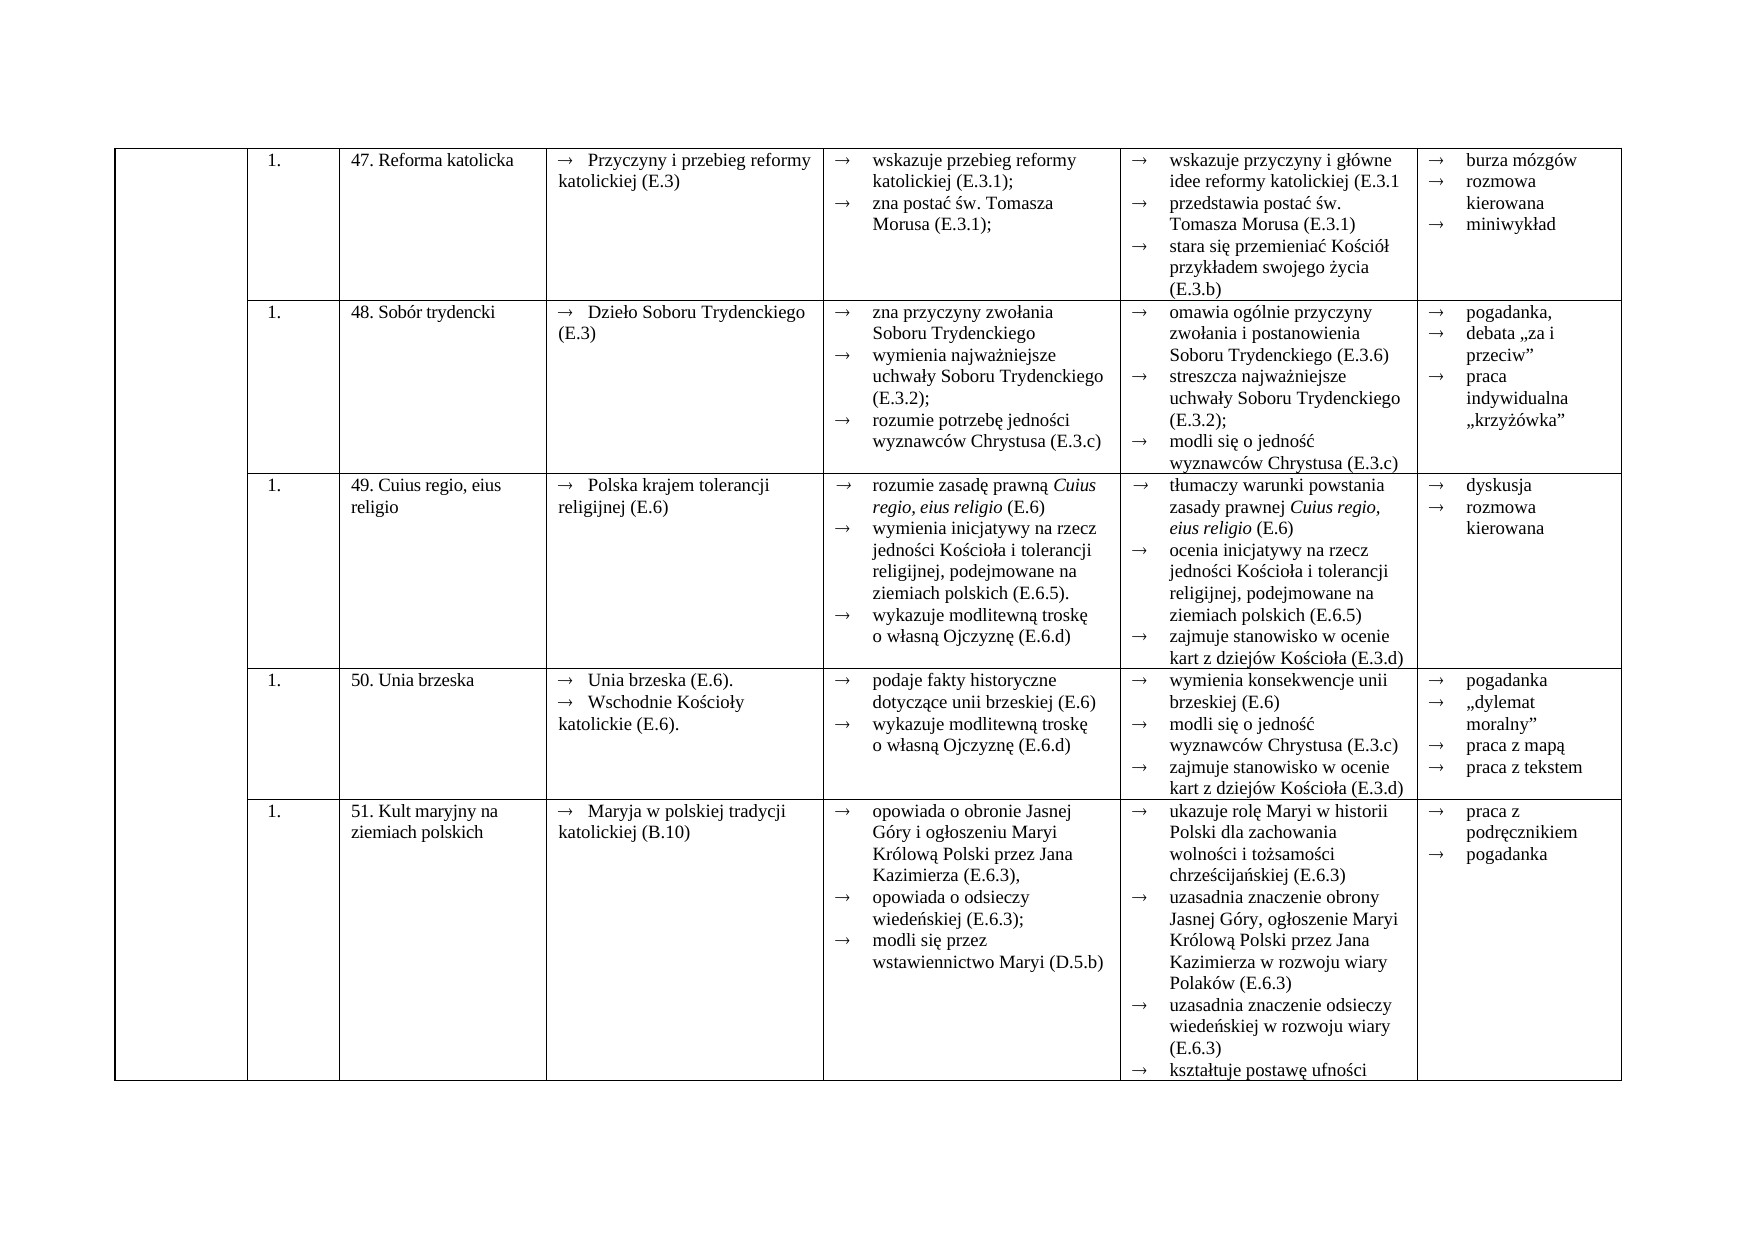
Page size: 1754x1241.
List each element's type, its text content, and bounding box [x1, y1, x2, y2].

table_cell 49. Cuius regio, eius religio [340, 474, 546, 668]
table_cell Dzieło Soboru Trydenckiego (E.3) [547, 301, 823, 473]
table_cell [824, 800, 1120, 1080]
table_cell wymienia konsekwencje unii brzeskiej (E.6) modli się o jedność wyznawców Chrystusa (E.3.c) zajmuje stanowisko w ocenie kart z dziejów Kościoła (E.3.d) [1121, 669, 1417, 799]
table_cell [547, 800, 823, 1080]
table_cell [248, 149, 339, 299]
table_cell 48. Sobór trydencki [340, 301, 546, 473]
table_cell zna przyczyny zwołania Soboru Trydenckiego wymienia najważniejsze uchwały Soboru Trydenckiego (E.3.2); rozumie potrzebę jedności wyznawców Chrystusa (E.3.c) [824, 301, 1120, 473]
table_cell podaje fakty historyczne dotyczące unii brzeskiej (E.6) wykazuje modlitewną troskę o własną Ojczyznę (E.6.d) [824, 669, 1120, 799]
table_cell [248, 669, 339, 799]
table_cell rozumie zasadę prawną Cuius regio, eius religio (E.6) wymienia inicjatywy na rzecz jedności Kościoła i tolerancji religijnej, podejmowane na ziemiach polskich (E.6.5). wykazuje modlitewną troskę o własną Ojczyznę (E.6.d) [824, 474, 1120, 668]
table_cell pogadanka „dylemat moralny” praca z mapą praca z tekstem [1418, 669, 1621, 799]
table_cell 47. Reforma katolicka [340, 149, 546, 299]
table_cell burza mózgów rozmowa kierowana miniwykład [1418, 149, 1621, 299]
table_cell pogadanka, debata „za i przeciw” praca indywidualna „krzyżówka” [1418, 301, 1621, 473]
table_cell 50. Unia brzeska [340, 669, 546, 799]
table_cell omawia ogólnie przyczyny zwołania i postanowienia Soboru Trydenckiego (E.3.6) streszcza najważniejsze uchwały Soboru Trydenckiego (E.3.2); modli się o jedność wyznawców Chrystusa (E.3.c) [1121, 301, 1417, 473]
table_cell Przyczyny i przebieg reformy katolickiej (E.3) [547, 149, 823, 299]
table_cell [248, 474, 339, 668]
table_cell wskazuje przyczyny i główne idee reformy katolickiej (E.3.1 przedstawia postać św. Tomasza Morusa (E.3.1) stara się przemieniać Kościół przykładem swojego życia (E.3.b) [1121, 149, 1417, 299]
table_cell tłumaczy warunki powstania zasady prawnej Cuius regio, eius religio (E.6) ocenia inicjatywy na rzecz jedności Kościoła i tolerancji religijnej, podejmowane na ziemiach polskich (E.6.5) zajmuje stanowisko w ocenie kart z dziejów Kościoła (E.3.d) [1121, 474, 1417, 668]
table_cell Polska krajem tolerancji religijnej (E.6) [547, 474, 823, 668]
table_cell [340, 800, 546, 1080]
table_cell dyskusja rozmowa kierowana [1418, 474, 1621, 668]
table_cell wskazuje przebieg reformy katolickiej (E.3.1); zna postać św. Tomasza Morusa (E.3.1); [824, 149, 1120, 299]
table_cell [248, 800, 339, 1080]
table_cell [1121, 800, 1417, 1080]
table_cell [1418, 800, 1621, 1080]
table_cell Unia brzeska (E.6). Wschodnie Kościoły katolickie (E.6). [547, 669, 823, 799]
table_cell [248, 301, 339, 473]
